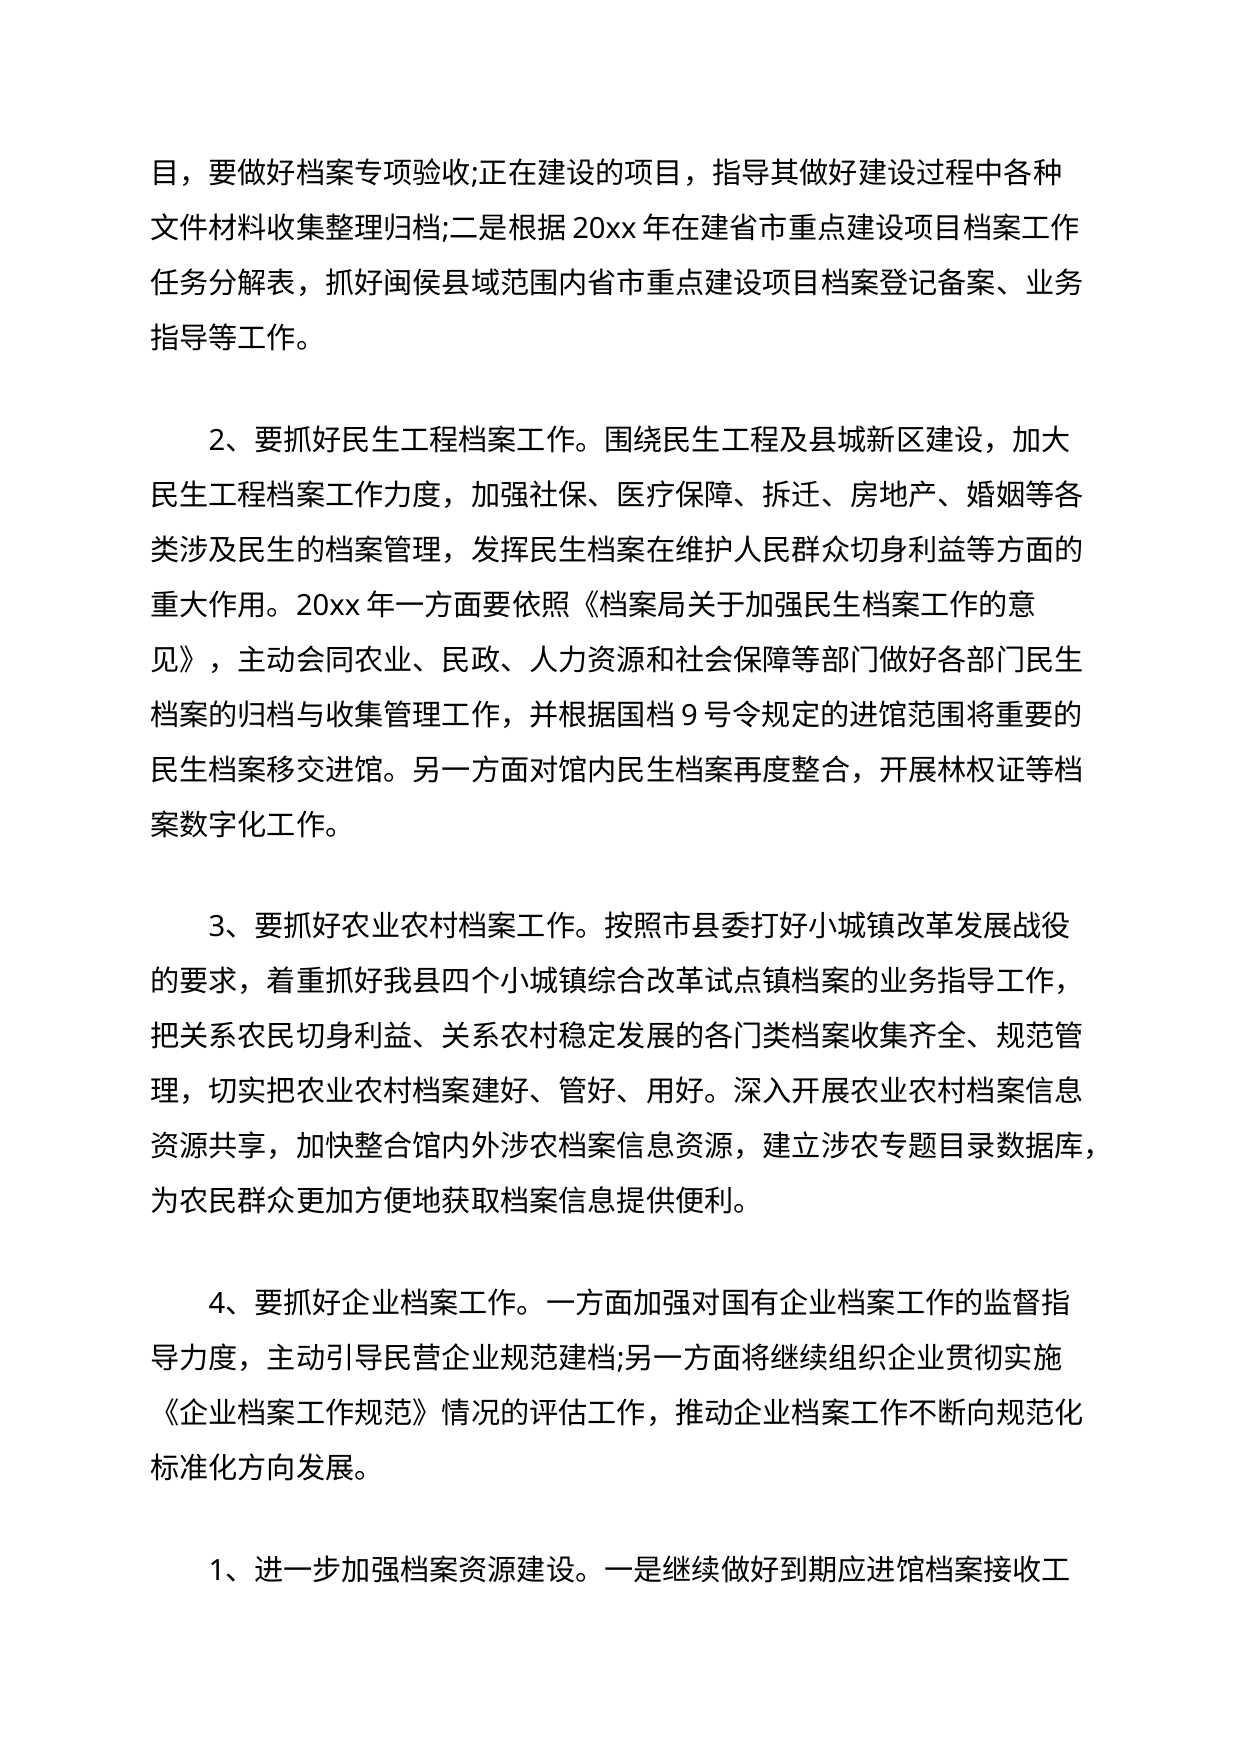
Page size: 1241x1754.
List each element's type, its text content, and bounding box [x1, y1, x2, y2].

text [150, 1546, 1090, 1588]
text 3、要抓好农业农村档案工作。按照市县委打好小城镇改革发展战役的要求，着重抓好我县四个小城镇综合改革试点镇档案的业务指导工作，把关系农民切身利益、关系农村稳定发展的各门类档案收集齐全、规范管理，切实把农业农村档案建好、管好、用好。深入开展农业农村档案信息资源共享，加快整合馆内外涉农档案信息资源，建立涉农专题目录数据库，为农民群众更加方便地获取档案信息提供便利。 [150, 903, 1090, 1220]
text 2、要抓好民生工程档案工作。围绕民生工程及县城新区建设，加大民生工程档案工作力度，加强社保、医疗保障、拆迁、房地产、婚姻等各类涉及民生的档案管理，发挥民生档案在维护人民群众切身利益等方面的重大作用。20xx年一方面要依照《档案局关于加强民生档案工作的意见》，主动会同农业、民政、人力资源和社会保障等部门做好各部门民生档案的归档与收集管理工作，并根据国档9号令规定的进馆范围将重要的民生档案移交进馆。另一方面对馆内民生档案再度整合，开展林权证等档案数字化工作。 [150, 417, 1090, 843]
text 4、要抓好企业档案工作。一方面加强对国有企业档案工作的监督指导力度，主动引导民营企业规范建档;另一方面将继续组织企业贯彻实施《企业档案工作规范》情况的评估工作，推动企业档案工作不断向规范化标准化方向发展。 [150, 1279, 1090, 1487]
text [150, 150, 1090, 357]
